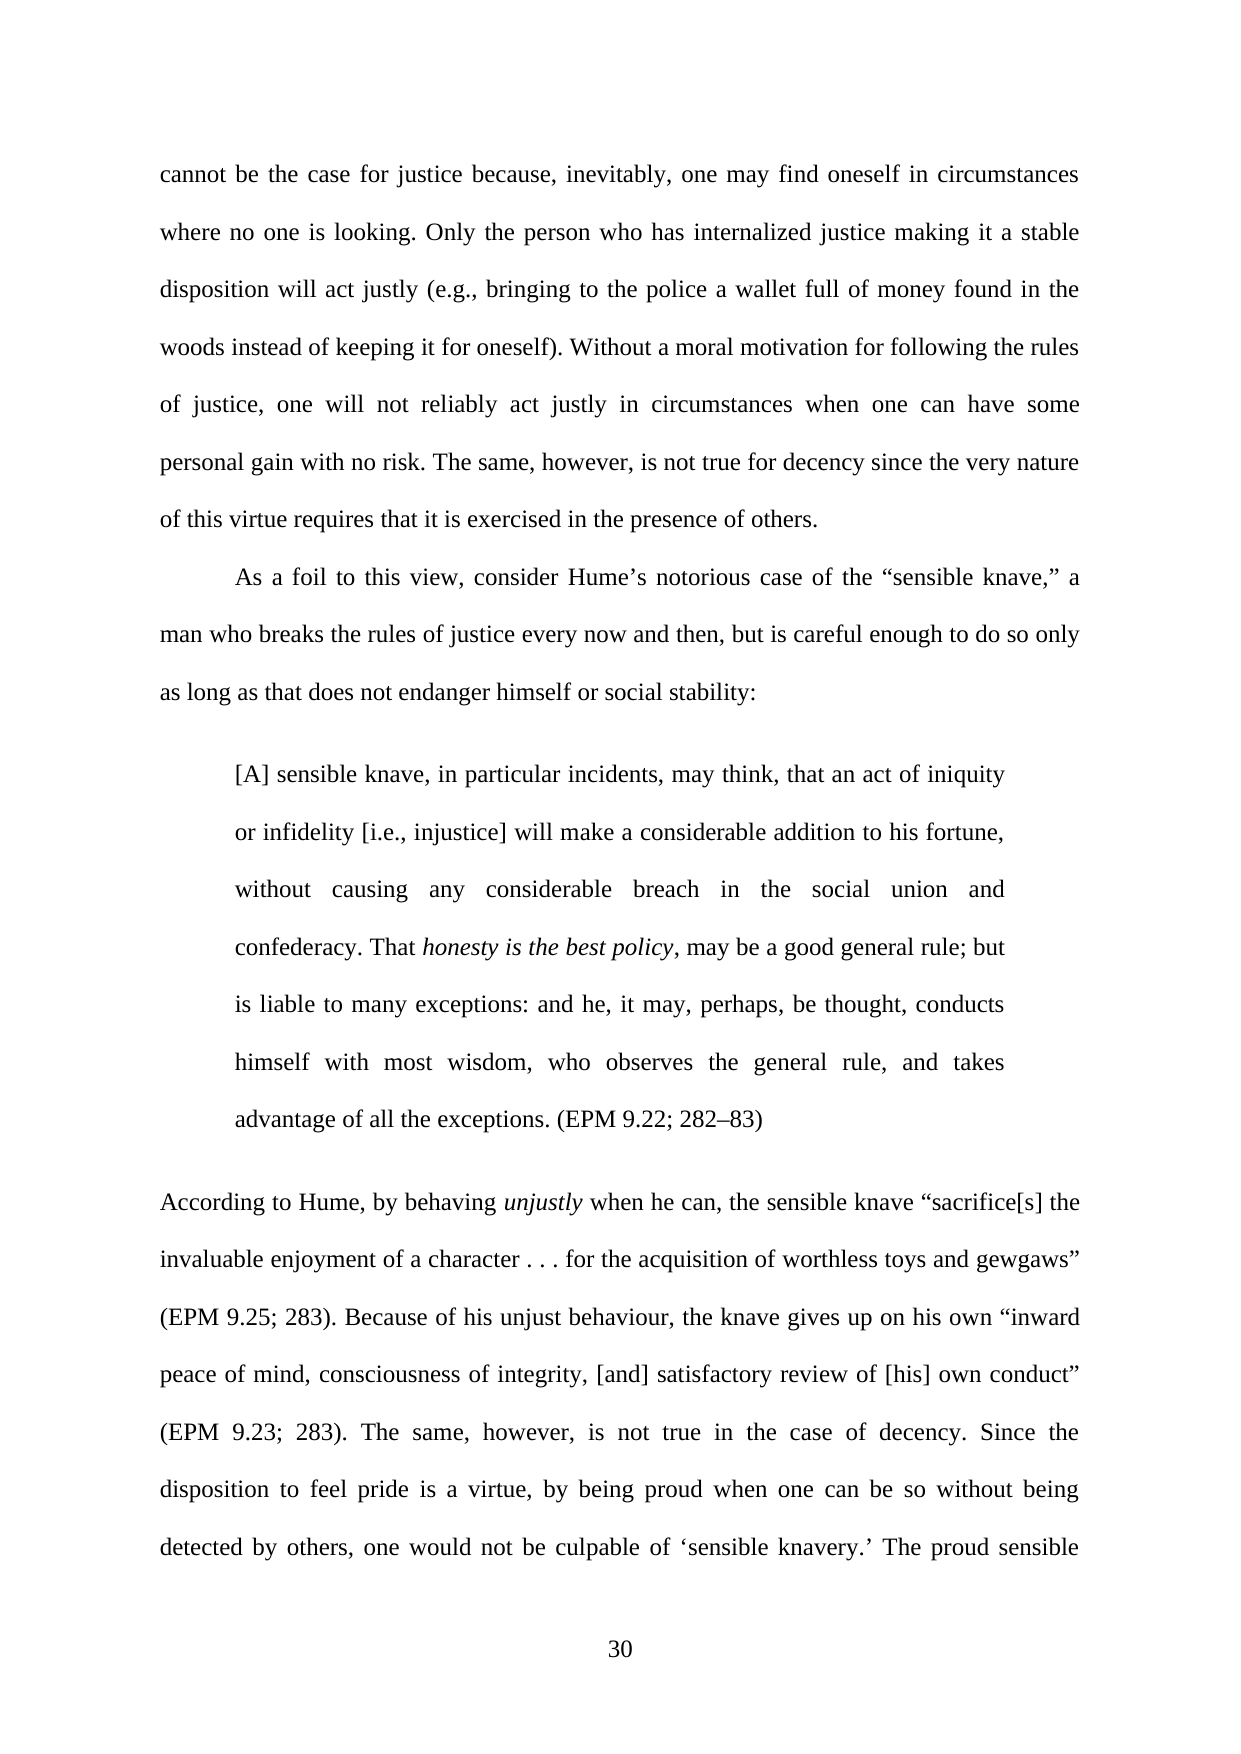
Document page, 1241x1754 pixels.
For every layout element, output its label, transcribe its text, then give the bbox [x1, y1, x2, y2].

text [159, 159, 1081, 533]
text [A] sensible knave, in particular incidents, may think, that an act of iniquity or infidelity [i.e., injustice] will make a considerable addition to his fortune, without causing any considerable breach in the social union and confederacy. That honesty is the best policy, may be a good general rule; but is liable to many exceptions: and he, it may, perhaps, be thought, conducts himself with most wisdom, who observes the general rule, and takes advantage of all the exceptions. (EPM 9.22; 282–83) [234, 759, 1006, 1133]
text As a foil to this view, consider Hume’s notorious case of the “sensible knave,” a man who breaks the rules of justice every now and then, but is careful enough to do so only as long as that does not endanger himself or social stability: [159, 562, 1081, 706]
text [159, 1187, 1081, 1561]
